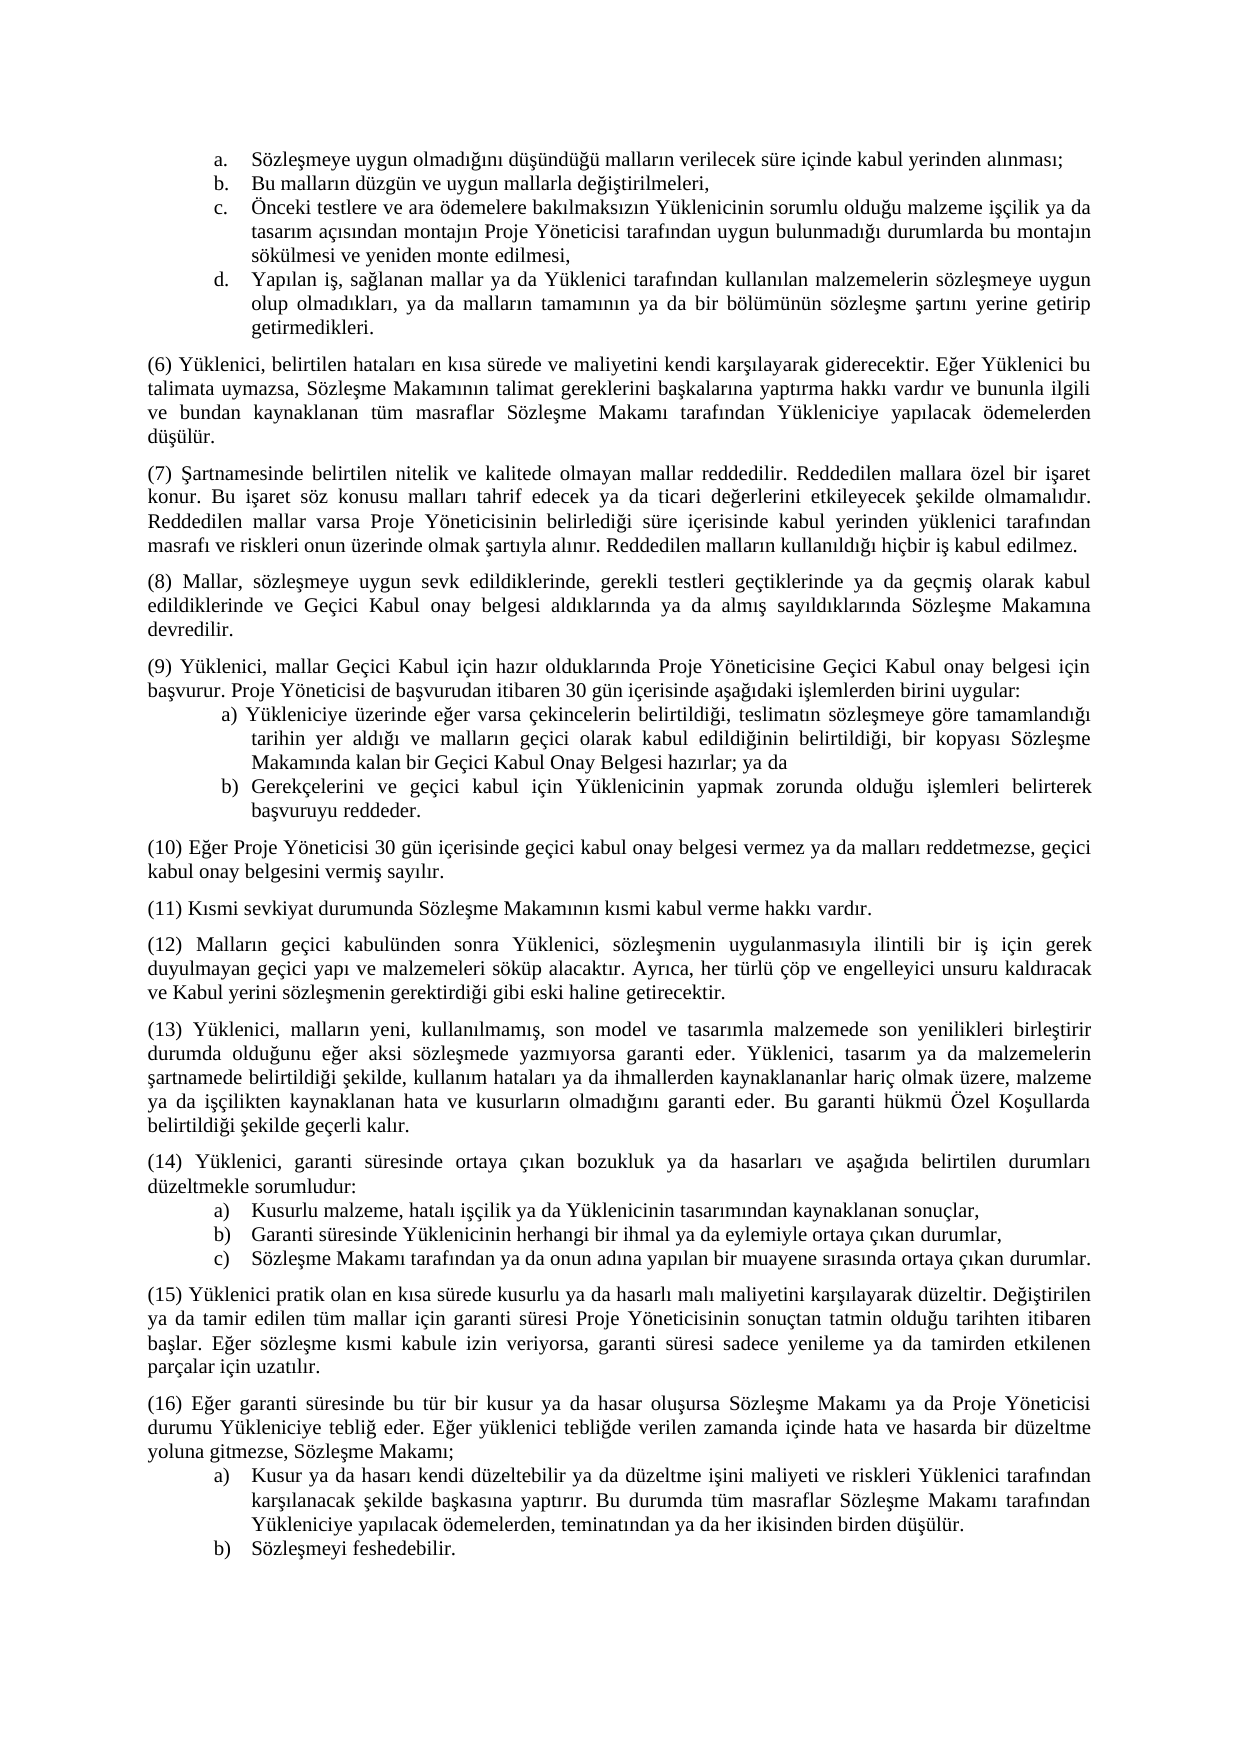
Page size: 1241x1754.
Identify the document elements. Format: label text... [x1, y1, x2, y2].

list Yüklenici, belirtilen hataları en kısa sürede ve maliyetini kendi karşılayarak giderecektir. Eğer Yüklenici bu talimata uymazsa, Sözleşme Makamının talimat gereklerini başkalarına yaptırma hakkı vardır ve bununla ilgili ve bundan kaynaklanan tüm masraflar Sözleşme Makamı tarafından Yükleniciye yapılacak ödemelerden düşülür. [147, 352, 1092, 448]
list Bu malların düzgün ve uygun mallarla değiştirilmeleri, [213, 171, 1192, 195]
list Sözleşme Makamı tarafından ya da onun adına yapılan bir muayene sırasında ortaya çıkan durumlar. [213, 1246, 1192, 1270]
list Kusur ya da hasarı kendi düzeltebilir ya da düzeltme işini maliyeti ve riskleri Yüklenici tarafından karşılanacak şekilde başkasına yaptırır. Bu durumda tüm masraflar Sözleşme Makamı tarafından Yükleniciye yapılacak ödemelerden, teminatından ya da her ikisinden birden düşülür. [213, 1463, 1092, 1536]
list Eğer Proje Yöneticisi 30 gün içerisinde geçici kabul onay belgesi vermez ya da malları reddetmezse, geçici kabul onay belgesini vermiş sayılır. [147, 835, 1092, 883]
list Yükleniciye üzerinde eğer varsa çekincelerin belirtildiği, teslimatın sözleşmeye göre tamamlandığı tarihin yer aldığı ve malların geçici olarak kabul edildiğinin belirtildiği, bir kopyası Sözleşme Makamında kalan bir Geçici Kabul Onay Belgesi hazırlar; ya da [221, 702, 1092, 774]
list Sözleşmeyi feshedebilir. [213, 1536, 1192, 1560]
list Kusurlu malzeme, hatalı işçilik ya da Yüklenicinin tasarımından kaynaklanan sonuçlar, [213, 1198, 1192, 1222]
list Mallar, sözleşmeye uygun sevk edildiklerinde, gerekli testleri geçtiklerinde ya da geçmiş olarak kabul edildiklerinde ve Geçici Kabul onay belgesi aldıklarında ya da almış sayıldıklarında Sözleşme Makamına devredilir. [147, 569, 1092, 641]
list Yüklenici, malların yeni, kullanılmamış, son model ve tasarımla malzemede son yenilikleri birleştirir durumda olduğunu eğer aksi sözleşmede yazmıyorsa garanti eder. Yüklenici, tasarım ya da malzemelerin şartnamede belirtildiği şekilde, kullanım hataları ya da ihmallerden kaynaklananlar hariç olmak üzere, malzeme ya da işçilikten kaynaklanan hata ve kusurların olmadığını garanti eder. Bu garanti hükmü Özel Koşullarda belirtildiği şekilde geçerli kalır. [147, 1017, 1092, 1137]
list Yüklenici, mallar Geçici Kabul için hazır olduklarında Proje Yöneticisine Geçici Kabul onay belgesi için başvurur. Proje Yöneticisi de başvurudan itibaren 30 gün içerisinde aşağıdaki işlemlerden birini uygular: [147, 654, 1092, 702]
list Yüklenici pratik olan en kısa sürede kusurlu ya da hasarlı malı maliyetini karşılayarak düzeltir. Değiştirilen ya da tamir edilen tüm mallar için garanti süresi Proje Yöneticisinin sonuçtan tatmin olduğu tarihten itibaren başlar. Eğer sözleşme kısmi kabule izin veriyorsa, garanti süresi sadece yenileme ya da tamirden etkilenen parçalar için uzatılır. [147, 1282, 1093, 1378]
list Şartnamesinde belirtilen nitelik ve kalitede olmayan mallar reddedilir. Reddedilen mallara özel bir işaret konur. Bu işaret söz konusu malları tahrif edecek ya da ticari değerlerini etkileyecek şekilde olmamalıdır. Reddedilen mallar varsa Proje Yöneticisinin belirlediği süre içerisinde kabul yerinden yüklenici tarafından masrafı ve riskleri onun üzerinde olmak şartıyla alınır. Reddedilen malların kullanıldığı hiçbir iş kabul edilmez. [147, 460, 1092, 557]
list Önceki testlere ve ara ödemelere bakılmaksızın Yüklenicinin sorumlu olduğu malzeme işçilik ya da tasarım açısından montajın Proje Yöneticisi tarafından uygun bulunmadığı durumlarda bu montajın sökülmesi ve yeniden monte edilmesi, [213, 195, 1093, 267]
list Yüklenici, garanti süresinde ortaya çıkan bozukluk ya da hasarları ve aşağıda belirtilen durumları düzeltmekle sorumludur: [147, 1149, 1092, 1198]
list Kısmi sevkiyat durumunda Sözleşme Makamının kısmi kabul verme hakkı vardır. [147, 896, 1192, 919]
list Garanti süresinde Yüklenicinin herhangi bir ihmal ya da eylemiyle ortaya çıkan durumlar, [213, 1222, 1192, 1246]
list Gerekçelerini ve geçici kabul için Yüklenicinin yapmak zorunda olduğu işlemleri belirterek başvuruyu reddeder. [221, 774, 1093, 822]
list Sözleşmeye uygun olmadığını düşündüğü malların verilecek süre içinde kabul yerinden alınması; [213, 147, 1192, 171]
list Yapılan iş, sağlanan mallar ya da Yüklenici tarafından kullanılan malzemelerin sözleşmeye uygun olup olmadıkları, ya da malların tamamının ya da bir bölümünün sözleşme şartını yerine getirip getirmedikleri. [213, 267, 1093, 339]
list Eğer garanti süresinde bu tür bir kusur ya da hasar oluşursa Sözleşme Makamı ya da Proje Yöneticisi durumu Yükleniciye tebliğ eder. Eğer yüklenici tebliğde verilen zamanda içinde hata ve hasarda bir düzeltme yoluna gitmezse, Sözleşme Makamı; [147, 1391, 1092, 1463]
list Malların geçici kabulünden sonra Yüklenici, sözleşmenin uygulanmasıyla ilintili bir iş için gerek duyulmayan geçici yapı ve malzemeleri söküp alacaktır. Ayrıca, her türlü çöp ve engelleyici unsuru kaldıracak ve Kabul yerini sözleşmenin gerektirdiği gibi eski haline getirecektir. [147, 932, 1093, 1004]
